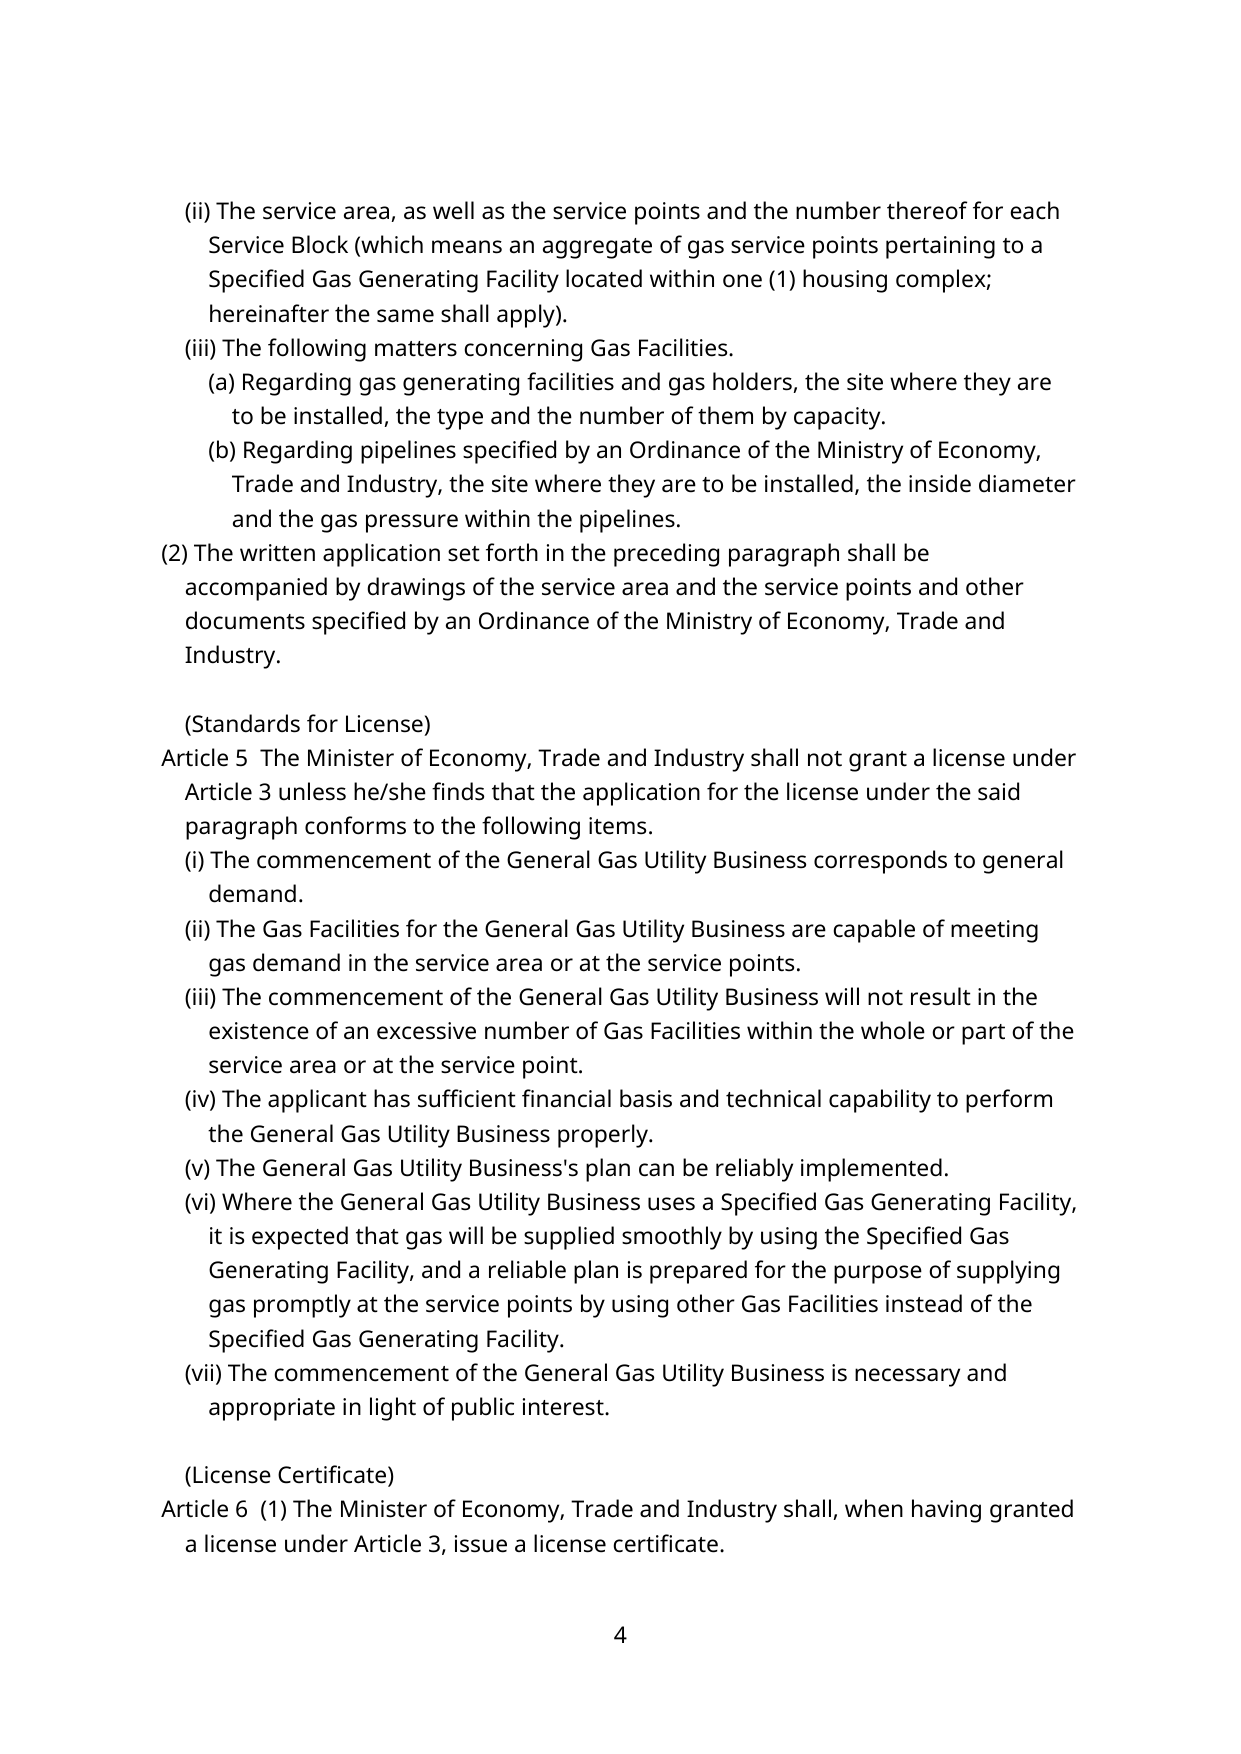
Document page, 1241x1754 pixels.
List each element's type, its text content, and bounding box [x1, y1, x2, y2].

text (vi) Where the General Gas Utility Business uses a Specified Gas Generating Facility, it is expected that gas will be supplied smoothly by using the Specified Gas Generating Facility, and a reliable plan is prepared for the purpose of supplying gas promptly at the service points by using other Gas Facilities instead of the Specified Gas Generating Facility. [184, 1184, 1079, 1355]
text (a) Regarding gas generating facilities and gas holders, the site where they are to be installed, the type and the number of them by capacity. [207, 364, 1079, 433]
text (ii) The Gas Facilities for the General Gas Utility Business are capable of meeting gas demand in the service area or at the service points. [184, 911, 1079, 979]
text (iii) The following matters concerning Gas Facilities. [184, 330, 1079, 364]
text (Standards for License) [184, 706, 1079, 740]
text (b) Regarding pipelines specified by an Ordinance of the Ministry of Economy, Trade and Industry, the site where they are to be installed, the inside diameter and the gas pressure within the pipelines. [207, 433, 1079, 535]
text (ii) The service area, as well as the service points and the number thereof for each Service Block (which means an aggregate of gas service points pertaining to a Specified Gas Generating Facility located within one (1) housing complex; hereinafter the same shall apply). [184, 194, 1079, 330]
text Article 6 (1) The Minister of Economy, Trade and Industry shall, when having granted a license under Article 3, issue a license certificate. [161, 1492, 1079, 1560]
text (iv) The applicant has sufficient financial basis and technical capability to perform the General Gas Utility Business properly. [184, 1082, 1079, 1150]
text (iii) The commencement of the General Gas Utility Business will not result in the existence of an excessive number of Gas Facilities within the whole or part of the service area or at the service point. [184, 979, 1079, 1082]
text (License Certificate) [184, 1458, 1079, 1492]
text (2) The written application set forth in the preceding paragraph shall be accompanied by drawings of the service area and the service points and other documents specified by an Ordinance of the Ministry of Economy, Trade and Industry. [161, 535, 1079, 672]
text Article 5 The Minister of Economy, Trade and Industry shall not grant a license under Article 3 unless he/she finds that the application for the license under the said paragraph conforms to the following items. [161, 740, 1079, 843]
text (vii) The commencement of the General Gas Utility Business is necessary and appropriate in light of public interest. [184, 1355, 1079, 1424]
text (v) The General Gas Utility Business's plan can be reliably implemented. [184, 1150, 1079, 1184]
text (i) The commencement of the General Gas Utility Business corresponds to general demand. [184, 843, 1079, 911]
